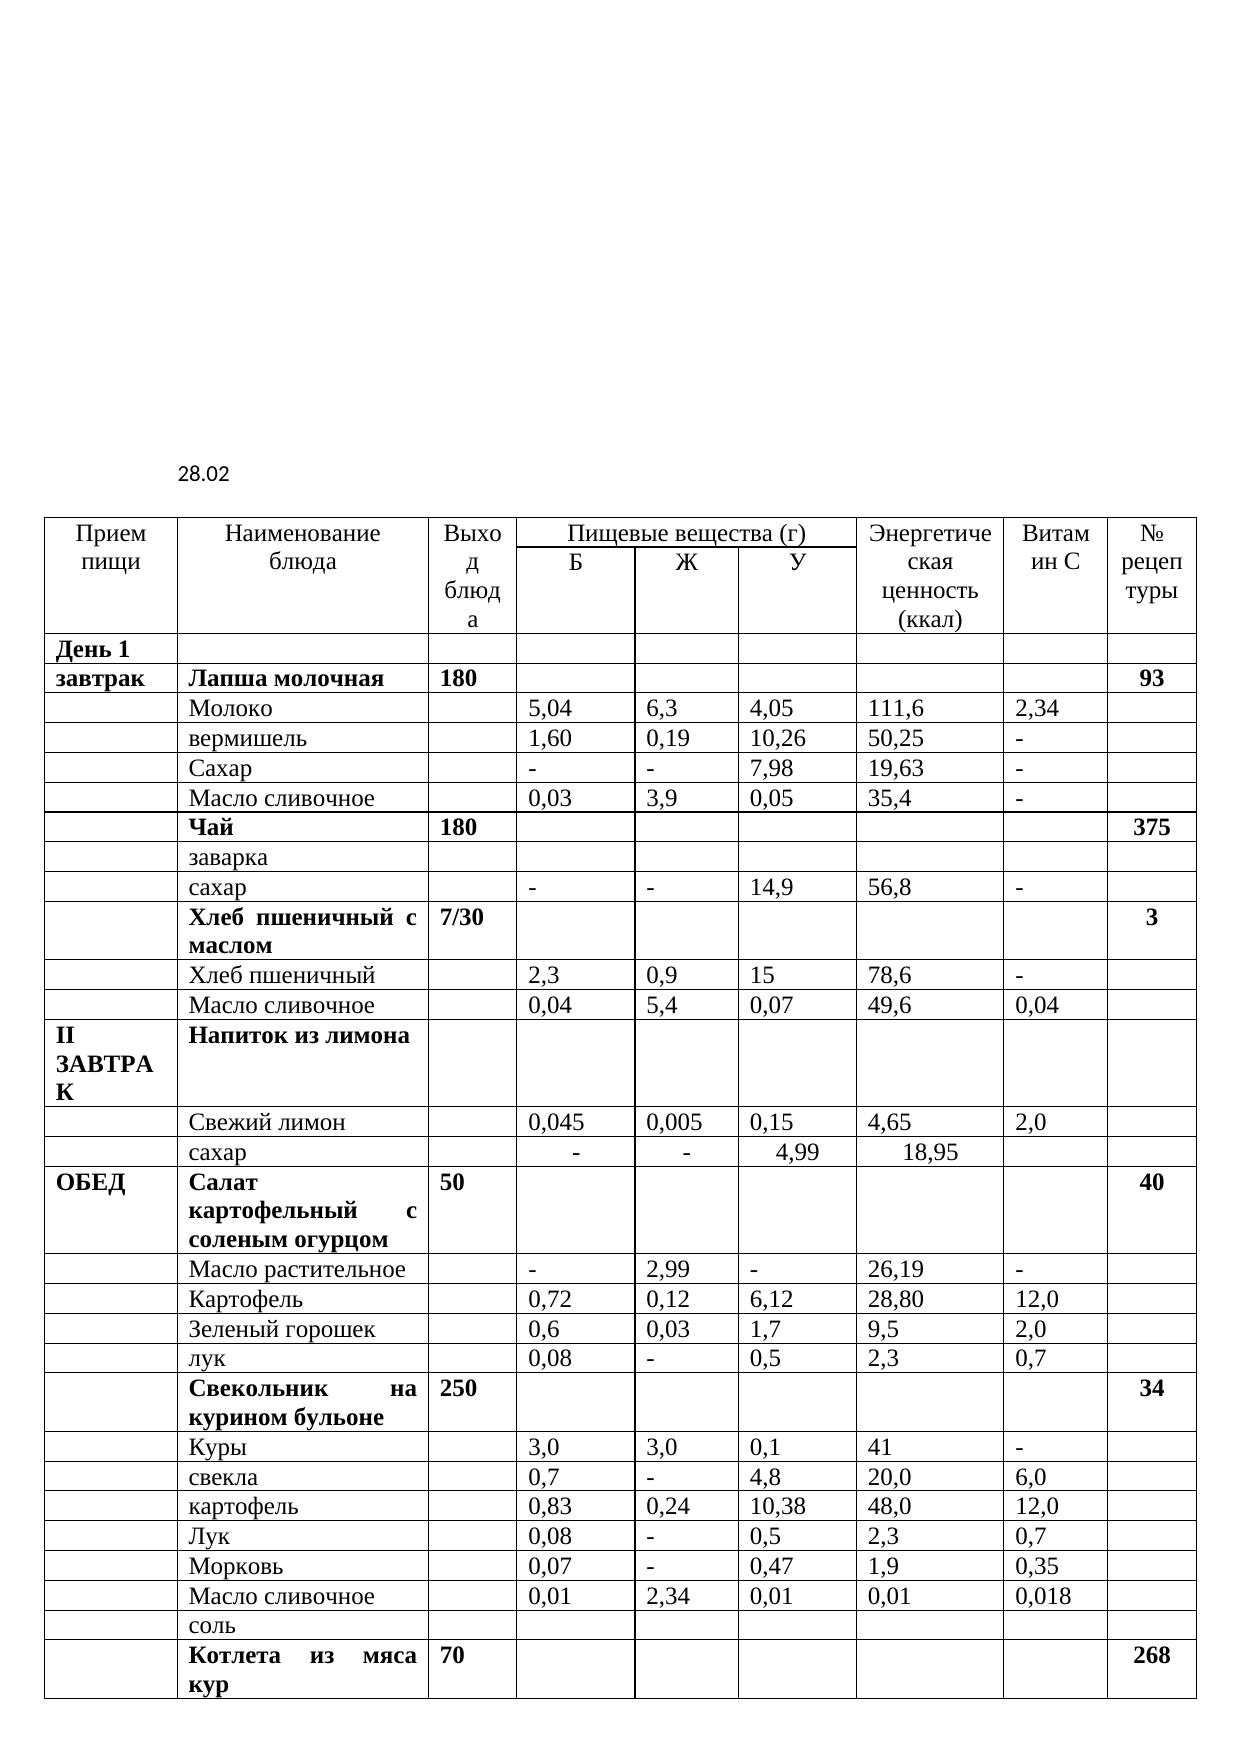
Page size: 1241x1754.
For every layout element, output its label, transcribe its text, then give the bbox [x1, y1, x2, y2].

table_cell 0,7 [1004, 1344, 1107, 1372]
table_cell [45, 1611, 177, 1639]
table_cell [517, 1640, 634, 1698]
table_cell [857, 1167, 1003, 1253]
table_cell [636, 813, 738, 841]
table_cell [636, 1167, 738, 1253]
table_cell [517, 842, 634, 871]
table_cell 48,0 [857, 1491, 1003, 1520]
table_cell [1004, 1137, 1107, 1166]
table_cell [517, 902, 634, 959]
table_cell - [517, 1254, 634, 1283]
table_cell [45, 842, 177, 871]
table_cell [429, 1314, 516, 1342]
table_cell [1108, 960, 1196, 989]
table_cell [429, 842, 516, 871]
table_cell - [1004, 753, 1107, 782]
table_cell [45, 1314, 177, 1342]
table_cell Чай [178, 813, 428, 841]
table_cell [429, 1284, 516, 1313]
table_cell свекла [178, 1462, 428, 1490]
table_cell Масло сливочное [178, 990, 428, 1019]
table_cell 180 [429, 664, 516, 692]
table_cell Зеленый горошек [178, 1314, 428, 1342]
table_cell [429, 960, 516, 989]
table_cell Котлета из мяса кур [178, 1640, 428, 1698]
table_cell 0,72 [517, 1284, 634, 1313]
table_cell 2,0 [1004, 1314, 1107, 1342]
table_cell [857, 1640, 1003, 1698]
table_header Энергетическая ценность (ккал) [857, 518, 1003, 633]
table_cell - [1004, 1432, 1107, 1461]
table_cell [45, 1373, 177, 1431]
table_cell заварка [178, 842, 428, 871]
table_cell [429, 634, 516, 662]
table_cell 0,15 [739, 1107, 856, 1136]
table_cell [429, 1521, 516, 1550]
table_cell Масло сливочное [178, 1581, 428, 1609]
table_cell [857, 902, 1003, 959]
table_cell - [636, 1462, 738, 1490]
table_cell [1004, 1611, 1107, 1639]
table_cell 0,19 [636, 723, 738, 752]
table_cell 12,0 [1004, 1284, 1107, 1313]
table_cell [45, 960, 177, 989]
table_cell [429, 1491, 516, 1520]
table_cell [45, 1107, 177, 1136]
table_cell 0,07 [517, 1551, 634, 1580]
table_cell [739, 1167, 856, 1253]
table_cell 56,8 [857, 872, 1003, 901]
table_cell [1108, 753, 1196, 782]
table_cell 0,01 [739, 1581, 856, 1609]
table_cell [1108, 1107, 1196, 1136]
table_cell 14,9 [739, 872, 856, 901]
table_cell 0,24 [636, 1491, 738, 1520]
text 28.02 [177, 459, 1152, 487]
table_cell [739, 842, 856, 871]
table_cell 70 [429, 1640, 516, 1698]
table_cell Куры [178, 1432, 428, 1461]
table_cell [1004, 664, 1107, 692]
table_cell - [1004, 723, 1107, 752]
table_cell [517, 1167, 634, 1253]
table_cell 28,80 [857, 1284, 1003, 1313]
table_cell [1004, 842, 1107, 871]
table_cell [1108, 634, 1196, 662]
table_cell [857, 813, 1003, 841]
table_cell 41 [857, 1432, 1003, 1461]
table_cell [429, 783, 516, 811]
table_cell Масло сливочное [178, 783, 428, 811]
table_cell 10,26 [739, 723, 856, 752]
table_cell 0,08 [517, 1344, 634, 1372]
table_cell 0,04 [517, 990, 634, 1019]
table_cell 0,04 [1004, 990, 1107, 1019]
table_cell [1108, 990, 1196, 1019]
table_cell [636, 1020, 738, 1106]
table_cell [1108, 723, 1196, 752]
table_cell [857, 842, 1003, 871]
table_cell [1004, 634, 1107, 662]
table_cell [857, 1373, 1003, 1431]
table_cell 2,34 [1004, 693, 1107, 722]
table_cell [45, 1137, 177, 1166]
table_cell [1108, 1521, 1196, 1550]
table_cell [517, 664, 634, 692]
table_cell [1108, 1020, 1196, 1106]
table_cell [1108, 1551, 1196, 1580]
table_cell [45, 872, 177, 901]
table_cell 111,6 [857, 693, 1003, 722]
table_cell - [636, 872, 738, 901]
table_cell [429, 1611, 516, 1639]
table_cell 6,0 [1004, 1462, 1107, 1490]
table_cell Лук [178, 1521, 428, 1550]
table_cell 3,0 [517, 1432, 634, 1461]
table_cell [636, 1373, 738, 1431]
table_cell картофель [178, 1491, 428, 1520]
table_cell 0,03 [517, 783, 634, 811]
table_cell [429, 1581, 516, 1609]
table_cell [429, 1432, 516, 1461]
table_cell [45, 723, 177, 752]
table_cell 50 [429, 1167, 516, 1253]
table_cell 2,0 [1004, 1107, 1107, 1136]
table_cell 5,4 [636, 990, 738, 1019]
table_cell [1108, 1491, 1196, 1520]
table_cell [45, 1432, 177, 1461]
table_cell 93 [1108, 664, 1196, 692]
table_cell [517, 813, 634, 841]
table_cell [1004, 1020, 1107, 1106]
table_cell вермишель [178, 723, 428, 752]
table_cell соль [178, 1611, 428, 1639]
table_cell [1108, 1462, 1196, 1490]
table_cell [429, 1254, 516, 1283]
table_cell [857, 1611, 1003, 1639]
table_cell [1004, 1640, 1107, 1698]
table_cell 0,018 [1004, 1581, 1107, 1609]
table_cell [45, 813, 177, 841]
table_cell [45, 1344, 177, 1372]
table_cell [1108, 872, 1196, 901]
table_cell [1108, 842, 1196, 871]
table_cell 180 [429, 813, 516, 841]
table_cell 2,99 [636, 1254, 738, 1283]
table_cell 375 [1108, 813, 1196, 841]
table_cell [739, 902, 856, 959]
table_cell [857, 634, 1003, 662]
table_cell 12,0 [1004, 1491, 1107, 1520]
table_header Наименование блюда [178, 518, 428, 633]
table_cell 4,65 [857, 1107, 1003, 1136]
table_cell 4,05 [739, 693, 856, 722]
table_cell ОБЕД [45, 1167, 177, 1253]
table_cell Свекольник на курином бульоне [178, 1373, 428, 1431]
table_header Прием пищи [45, 518, 177, 633]
table_cell 0,01 [857, 1581, 1003, 1609]
table_cell Напиток из лимона [178, 1020, 428, 1106]
table_cell 0,1 [739, 1432, 856, 1461]
table_cell [45, 1491, 177, 1520]
table_cell 4,99 [739, 1137, 856, 1166]
table_cell [1108, 693, 1196, 722]
table_cell 40 [1108, 1167, 1196, 1253]
table_cell 26,19 [857, 1254, 1003, 1283]
table_cell [1108, 1284, 1196, 1313]
table_cell 35,4 [857, 783, 1003, 811]
table_cell [1108, 1314, 1196, 1342]
table_cell 0,35 [1004, 1551, 1107, 1580]
table_cell [45, 693, 177, 722]
table_cell [429, 990, 516, 1019]
table_cell 49,6 [857, 990, 1003, 1019]
table_cell 2,3 [517, 960, 634, 989]
table_cell 0,9 [636, 960, 738, 989]
table_cell [1108, 1432, 1196, 1461]
table_cell 6,12 [739, 1284, 856, 1313]
table_cell Салат картофельный с соленым огурцом [178, 1167, 428, 1253]
table_cell 0,5 [739, 1344, 856, 1372]
table_cell 1,60 [517, 723, 634, 752]
table_cell 7/30 [429, 902, 516, 959]
table_cell [45, 990, 177, 1019]
table_cell II ЗАВТРАК [45, 1020, 177, 1106]
table_cell 0,83 [517, 1491, 634, 1520]
table_cell 3,0 [636, 1432, 738, 1461]
table_cell 5,04 [517, 693, 634, 722]
table_cell 0,045 [517, 1107, 634, 1136]
table_cell 18,95 [857, 1137, 1003, 1166]
table_cell - [636, 1344, 738, 1372]
table_cell [857, 1020, 1003, 1106]
table_cell 0,7 [517, 1462, 634, 1490]
table_cell Свежий лимон [178, 1107, 428, 1136]
table_cell - [517, 872, 634, 901]
table_header Пищевые вещества (г) [517, 518, 856, 546]
table_cell - [517, 753, 634, 782]
table_cell - [636, 1551, 738, 1580]
table_cell 34 [1108, 1373, 1196, 1431]
table_cell 9,5 [857, 1314, 1003, 1342]
table_cell [429, 753, 516, 782]
table_cell 1,9 [857, 1551, 1003, 1580]
table_cell День 1 [45, 634, 177, 662]
table_cell [45, 1640, 177, 1698]
table_cell 0,6 [517, 1314, 634, 1342]
table_cell [429, 1020, 516, 1106]
table_cell 0,005 [636, 1107, 738, 1136]
table_cell - [1004, 783, 1107, 811]
table_cell [1004, 902, 1107, 959]
table_cell [1004, 813, 1107, 841]
table_cell 0,01 [517, 1581, 634, 1609]
table_cell Сахар [178, 753, 428, 782]
table_cell [178, 634, 428, 662]
table_cell сахар [178, 872, 428, 901]
table_cell 3 [1108, 902, 1196, 959]
table_header № рецептуры [1108, 518, 1196, 633]
table_cell [45, 1462, 177, 1490]
table_cell [45, 1581, 177, 1609]
table_header Выход блюда [429, 518, 516, 633]
table_cell 0,08 [517, 1521, 634, 1550]
table_cell 0,05 [739, 783, 856, 811]
table_cell [429, 723, 516, 752]
table_cell 4,8 [739, 1462, 856, 1490]
table_cell [1108, 1581, 1196, 1609]
table_cell [857, 664, 1003, 692]
table_cell 0,03 [636, 1314, 738, 1342]
table_cell Лапша молочная [178, 664, 428, 692]
table_cell [739, 1640, 856, 1698]
table_cell 1,7 [739, 1314, 856, 1342]
table_cell [739, 813, 856, 841]
table_cell 6,3 [636, 693, 738, 722]
table_cell [517, 1611, 634, 1639]
table_cell - [636, 1137, 738, 1166]
table_cell - [636, 1521, 738, 1550]
table_cell [1004, 1373, 1107, 1431]
table_cell - [1004, 872, 1107, 901]
table_cell завтрак [45, 664, 177, 692]
table_cell - [1004, 960, 1107, 989]
table_cell 10,38 [739, 1491, 856, 1520]
table_cell 2,3 [857, 1521, 1003, 1550]
table_cell - [739, 1254, 856, 1283]
table_cell [1004, 1167, 1107, 1253]
table_cell 19,63 [857, 753, 1003, 782]
table_cell Хлеб пшеничный с маслом [178, 902, 428, 959]
table_cell 15 [739, 960, 856, 989]
table_cell 0,7 [1004, 1521, 1107, 1550]
table_cell сахар [178, 1137, 428, 1166]
table_cell 78,6 [857, 960, 1003, 989]
table_cell 3,9 [636, 783, 738, 811]
table_cell [429, 872, 516, 901]
table_cell [636, 1611, 738, 1639]
table_cell - [1004, 1254, 1107, 1283]
table_cell Картофель [178, 1284, 428, 1313]
table_cell [517, 1373, 634, 1431]
table_cell 2,3 [857, 1344, 1003, 1372]
table_cell [1108, 1611, 1196, 1639]
table_cell Ж [636, 548, 738, 633]
table_cell Б [517, 548, 634, 633]
table_cell [45, 902, 177, 959]
table_cell 268 [1108, 1640, 1196, 1698]
table_cell Масло растительное [178, 1254, 428, 1283]
table_cell 20,0 [857, 1462, 1003, 1490]
table_cell [429, 1344, 516, 1372]
table_cell [429, 1462, 516, 1490]
table_cell [636, 902, 738, 959]
table_cell [739, 1373, 856, 1431]
table_cell У [739, 548, 856, 633]
table_cell [636, 664, 738, 692]
table_cell [45, 783, 177, 811]
table_cell 0,07 [739, 990, 856, 1019]
table_cell 2,34 [636, 1581, 738, 1609]
table_header Витамин С [1004, 518, 1107, 633]
table_cell - [636, 753, 738, 782]
table_cell [739, 634, 856, 662]
table_cell [429, 1551, 516, 1580]
table_cell 50,25 [857, 723, 1003, 752]
table_cell [517, 1020, 634, 1106]
table_cell [739, 1611, 856, 1639]
table_cell [45, 1284, 177, 1313]
table_cell [45, 753, 177, 782]
table_cell [739, 1020, 856, 1106]
table_cell [429, 1137, 516, 1166]
table_cell [1108, 1137, 1196, 1166]
table_cell [636, 634, 738, 662]
table_cell [429, 1107, 516, 1136]
table_cell лук [178, 1344, 428, 1372]
table_cell 7,98 [739, 753, 856, 782]
table_cell 0,5 [739, 1521, 856, 1550]
table_cell [45, 1254, 177, 1283]
table_cell Морковь [178, 1551, 428, 1580]
table_cell [739, 664, 856, 692]
table_cell [517, 634, 634, 662]
table_cell 0,12 [636, 1284, 738, 1313]
table_cell 250 [429, 1373, 516, 1431]
table_cell Хлеб пшеничный [178, 960, 428, 989]
table_cell [1108, 783, 1196, 811]
table_cell - [517, 1137, 634, 1166]
table_cell [636, 1640, 738, 1698]
table_cell [1108, 1344, 1196, 1372]
table_cell Молоко [178, 693, 428, 722]
table_cell [429, 693, 516, 722]
table_cell [636, 842, 738, 871]
table_cell [45, 1521, 177, 1550]
table_cell [1108, 1254, 1196, 1283]
table_cell 0,47 [739, 1551, 856, 1580]
table_cell [45, 1551, 177, 1580]
